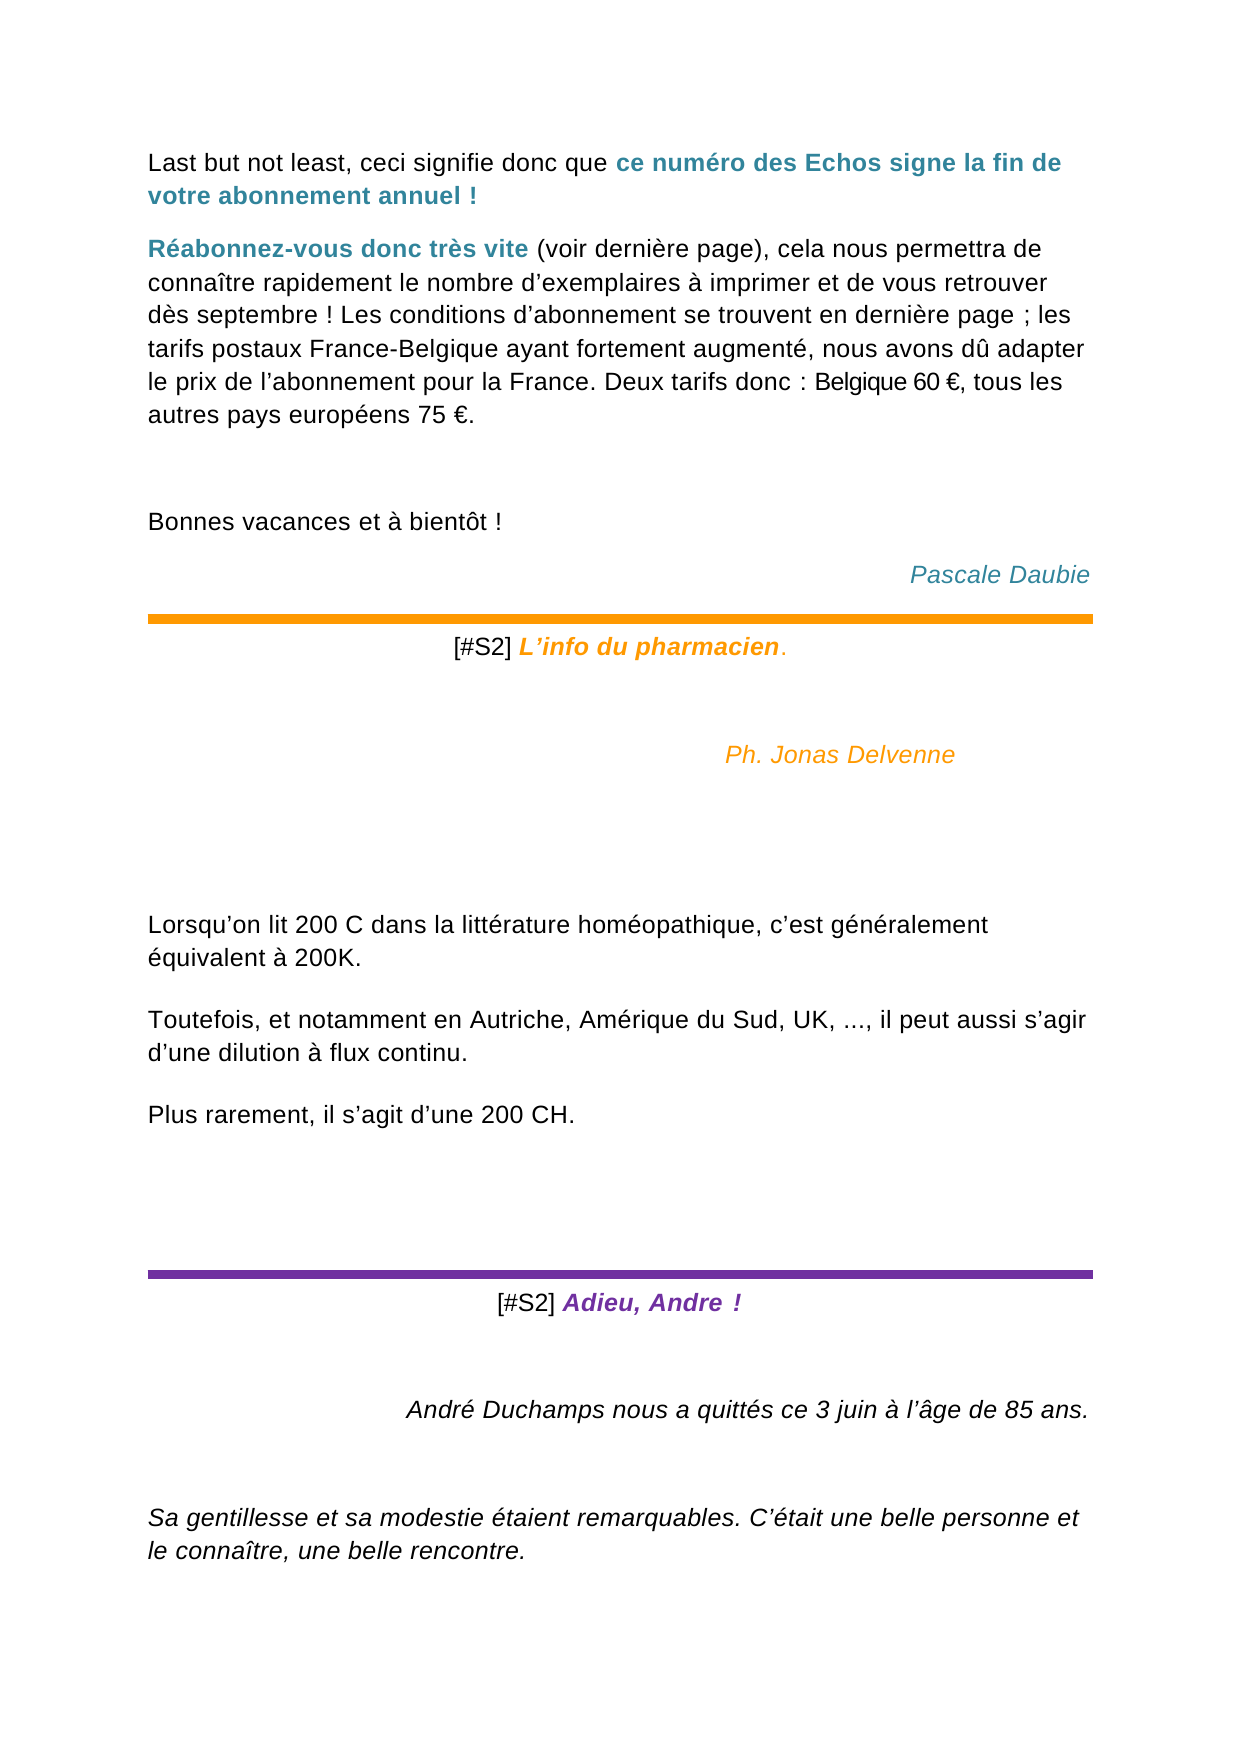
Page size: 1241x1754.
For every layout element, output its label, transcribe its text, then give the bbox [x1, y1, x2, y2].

text Last but not least, ceci signifie donc que ce numéro des Echos signe la fin de votre abonnement annuel ! [148, 148, 1093, 209]
text Réabonnez-vous donc très vite (voir dernière page), cela nous permettra de connaître rapidement le nombre d’exemplaires à imprimer et de vous retrouver dès septembre ! Les conditions d’abonnement se trouvent en dernière page ; les tarifs postaux France-Belgique ayant fortement augmenté, nous avons dû adapter le prix de l’abonnement pour la France. Deux tarifs donc : Belgique 60 €, tous les autres pays européens 75 €. [148, 234, 1093, 428]
text Pascale Daubie [148, 560, 1093, 589]
text [#S2] Adieu, Andre ! [148, 1279, 1093, 1316]
text Bonnes vacances et à bientôt ! [148, 507, 1093, 535]
text Plus rarement, il s’agit d’une 200 CH. [148, 1100, 1093, 1129]
text Lorsqu’on lit 200 C dans la littérature homéopathique, c’est généralement équivalent à 200K. [148, 909, 1093, 971]
text Sa gentillesse et sa modestie étaient remarquables. C’était une belle personne et le connaître, une belle rencontre. [148, 1503, 1093, 1565]
text André Duchamps nous a quittés ce 3 juin à l’âge de 85 ans. [148, 1395, 1093, 1424]
text Ph. Jonas Delvenne [148, 722, 1093, 768]
text Toutefois, et notamment en Autriche, Amérique du Sud, UK, ..., il peut aussi s’agir d’une dilution à flux continu. [148, 1005, 1093, 1067]
text [#S2] L’info du pharmacien. [148, 624, 1093, 661]
